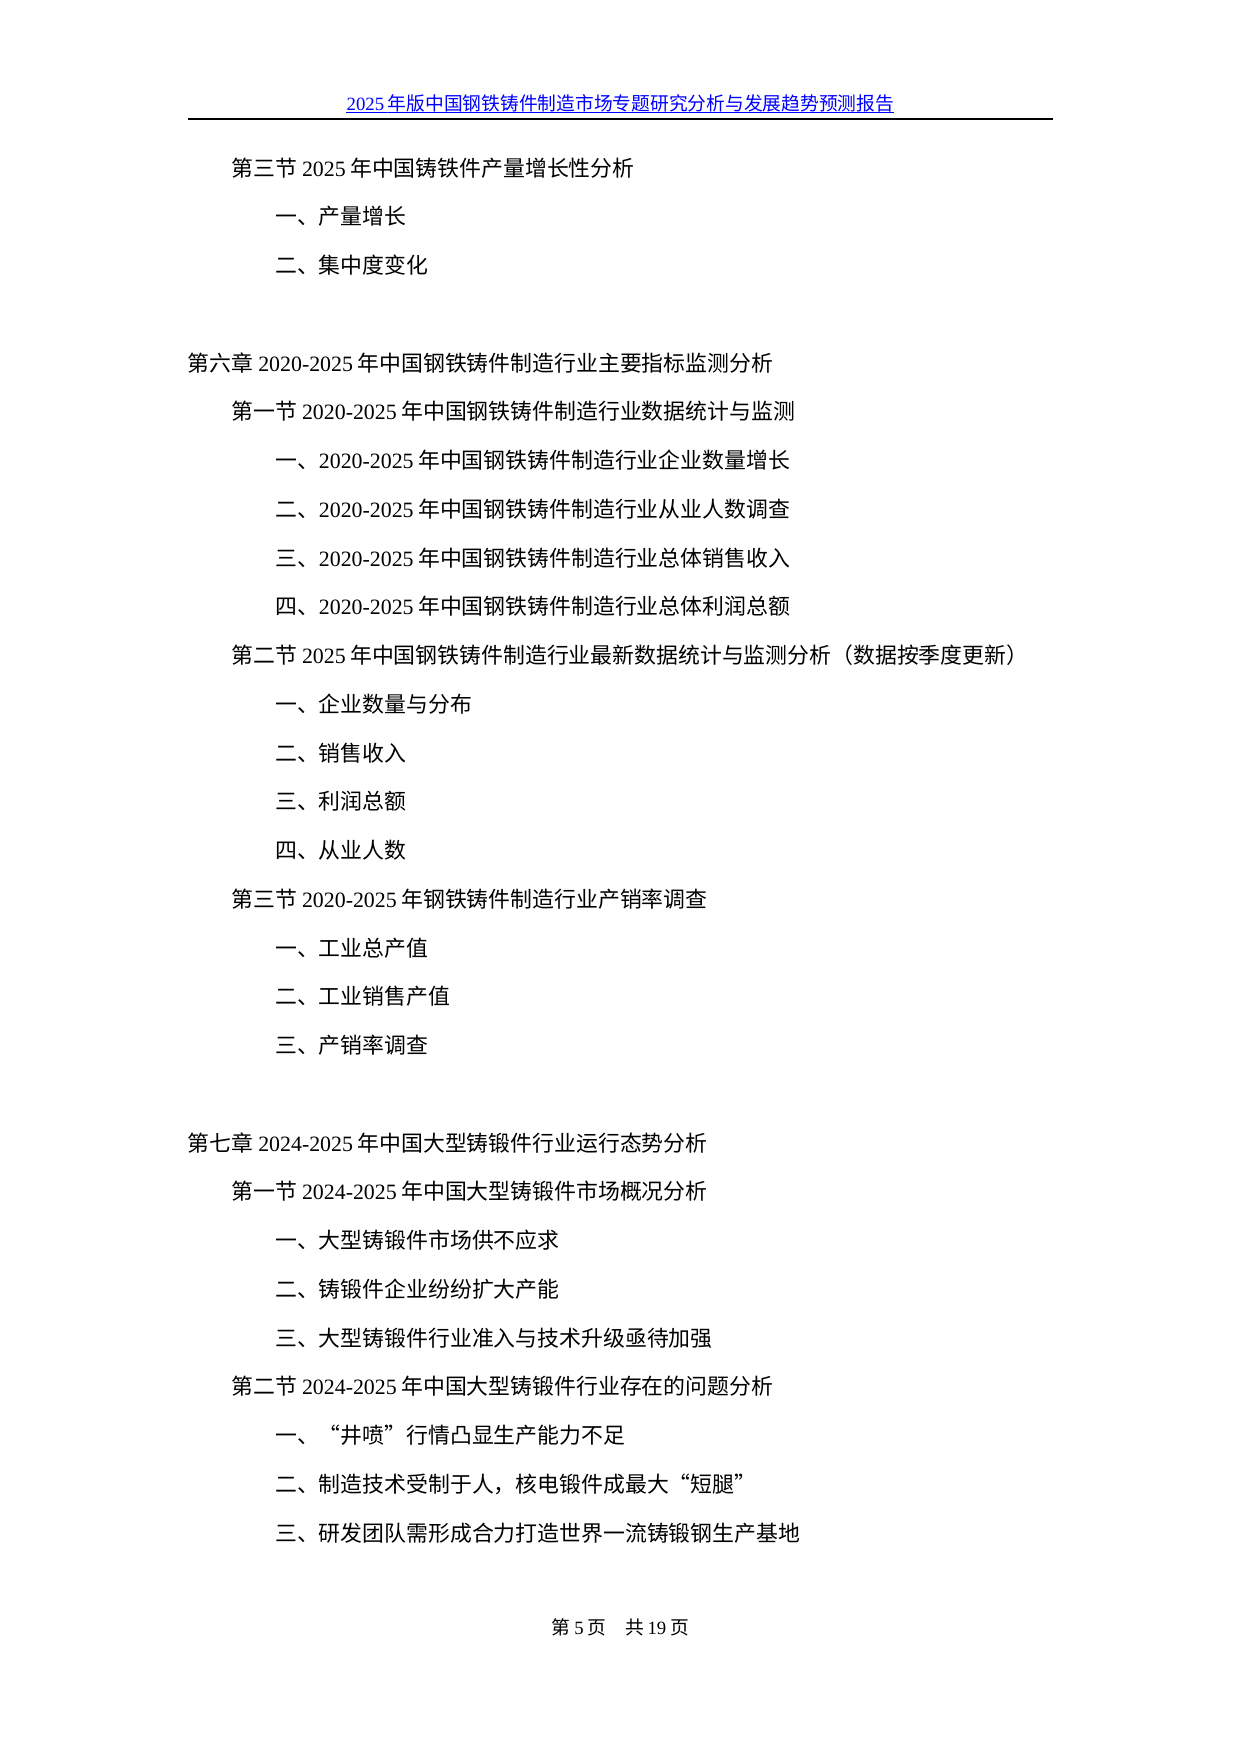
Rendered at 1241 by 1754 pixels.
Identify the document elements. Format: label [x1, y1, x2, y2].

text [187, 150, 1053, 1548]
